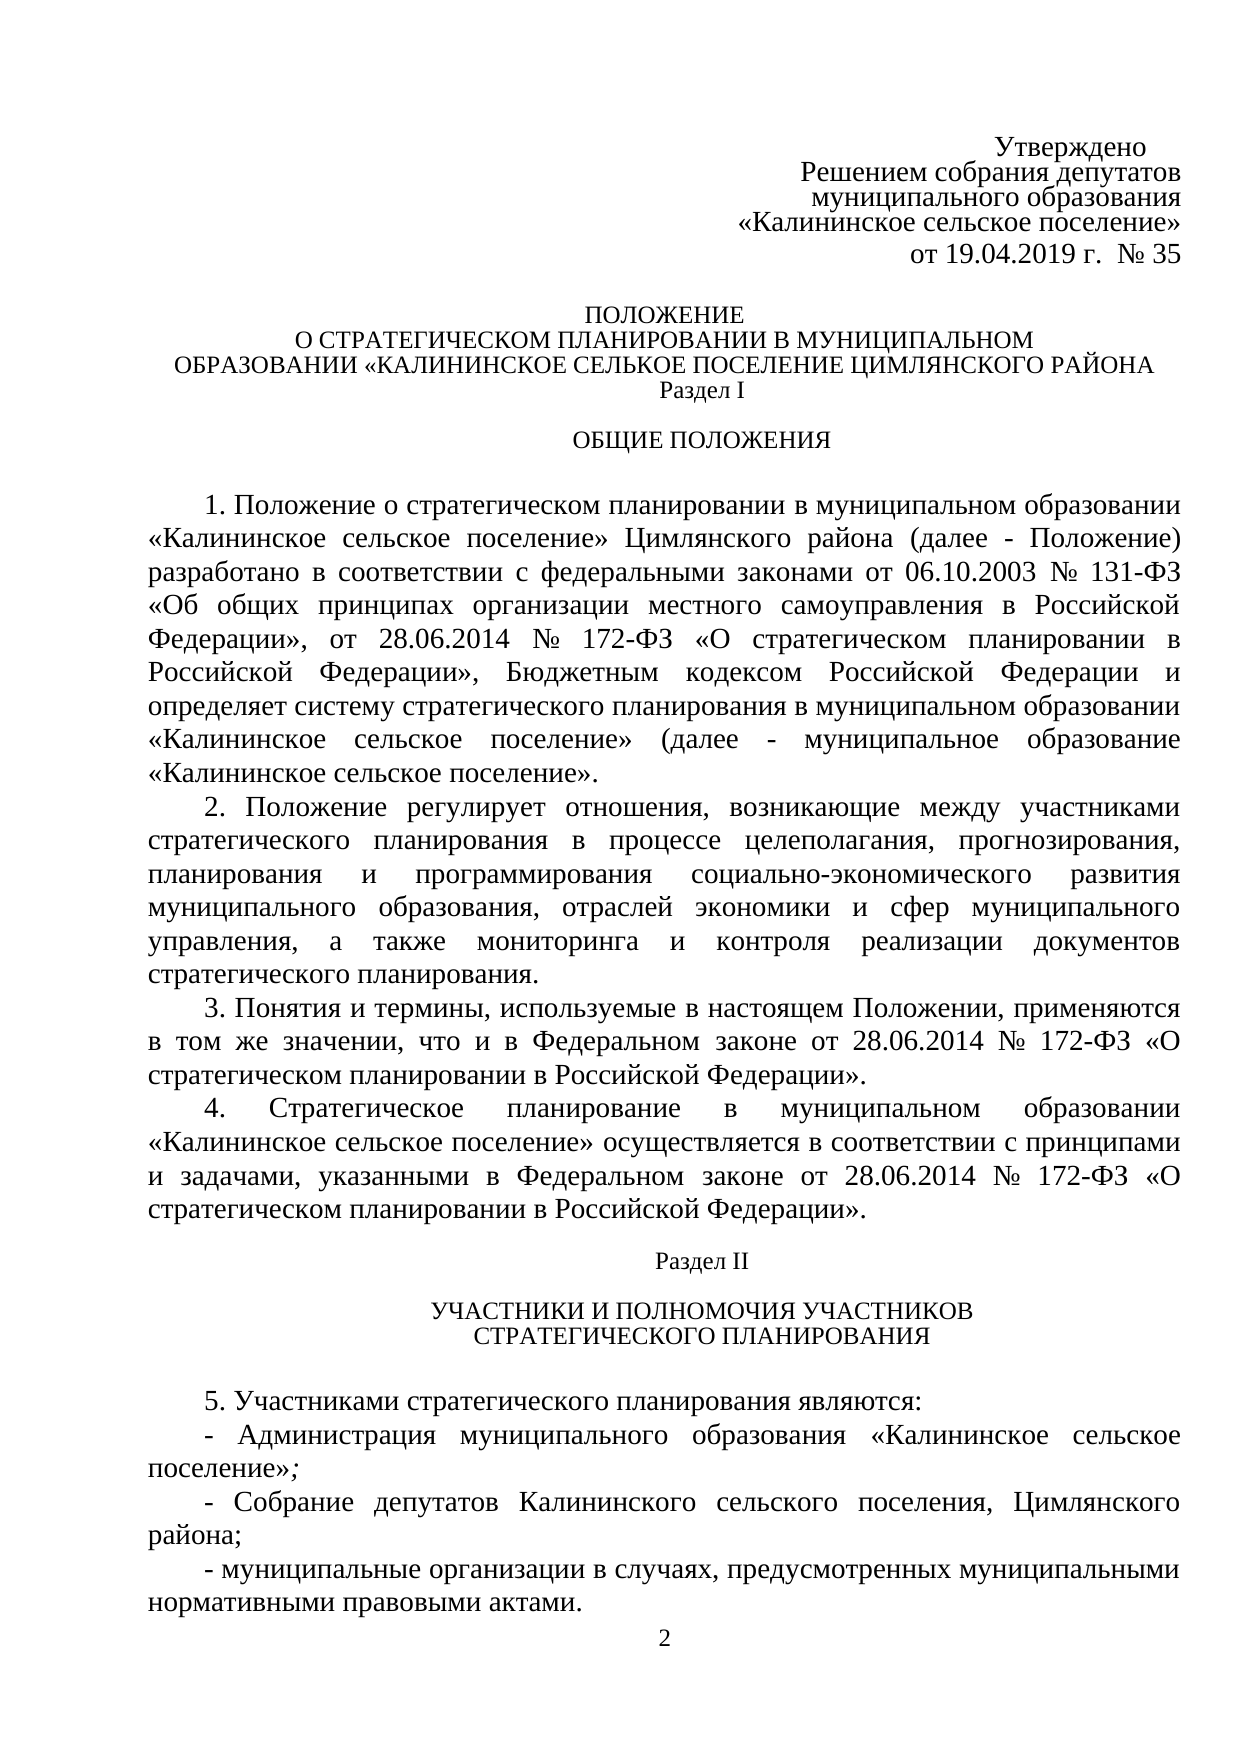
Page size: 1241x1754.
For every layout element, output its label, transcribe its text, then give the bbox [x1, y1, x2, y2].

text 2. Положение регулирует отношения, возникающие между участниками стратегического планирования в процессе целеполагания, прогнозирования, планирования и программирования социально-экономического развития муниципального образования, отраслей экономики и сфер муниципального управления, а также мониторинга и контроля реализации документов стратегического планирования. [148, 789, 1181, 990]
text 1. Положение о стратегическом планировании в муниципальном образовании «Калининское сельское поселение» Цимлянского района (далее - Положение) разработано в соответствии с федеральными законами от 06.10.2003 № 131-ФЗ «Об общих принципах организации местного самоуправления в Российской Федерации», от 28.06.2014 № 172-ФЗ «О стратегическом планировании в Российской Федерации», Бюджетным кодексом Российской Федерации и определяет систему стратегического планирования в муниципальном образовании «Калининское сельское поселение» (далее - муниципальное образование «Калининское сельское поселение». [148, 487, 1181, 789]
text - Администрация муниципального образования «Калининское сельское поселение»; [148, 1417, 1181, 1484]
text Раздел I [148, 378, 1181, 403]
title ПОЛОЖЕНИЕ [148, 303, 1181, 328]
text Раздел II [148, 1250, 1181, 1275]
text 3. Понятия и термины, используемые в настоящем Положении, применяются в том же значении, что и в Федеральном законе от 28.06.2014 № 172-ФЗ «О стратегическом планировании в Российской Федерации». [148, 990, 1181, 1091]
text от 19.04.2019 г. № 35 [148, 236, 1181, 270]
text - Собрание депутатов Калининского сельского поселения, Цимлянского района; [148, 1484, 1181, 1551]
text Утверждено [148, 136, 1181, 161]
text СТРАТЕГИЧЕСКОГО ПЛАНИРОВАНИЯ [148, 1325, 1181, 1350]
text 4. Стратегическое планирование в муниципальном образовании «Калининское сельское поселение» осуществляется в соответствии с принципами и задачами, указанными в Федеральном законе от 28.06.2014 № 172-ФЗ «О стратегическом планировании в Российской Федерации». [148, 1091, 1181, 1225]
title О СТРАТЕГИЧЕСКОМ ПЛАНИРОВАНИИ В МУНИЦИПАЛЬНОМ [148, 328, 1181, 353]
text УЧАСТНИКИ И ПОЛНОМОЧИЯ УЧАСТНИКОВ [148, 1300, 1181, 1325]
title ОБРАЗОВАНИИ «КАЛИНИНСКОЕ СЕЛЬКОЕ ПОСЕЛЕНИЕ ЦИМЛЯНСКОГО РАЙОНА [148, 353, 1181, 378]
text 5. Участниками стратегического планирования являются: [148, 1383, 1181, 1417]
text - муниципальные организации в случаях, предусмотренных муниципальными нормативными правовыми актами. [148, 1551, 1181, 1618]
text «Калининское сельское поселение» [148, 211, 1181, 236]
text Решением собрания депутатов [148, 161, 1181, 186]
text муниципального образования [148, 186, 1181, 211]
text ОБЩИЕ ПОЛОЖЕНИЯ [148, 428, 1181, 453]
